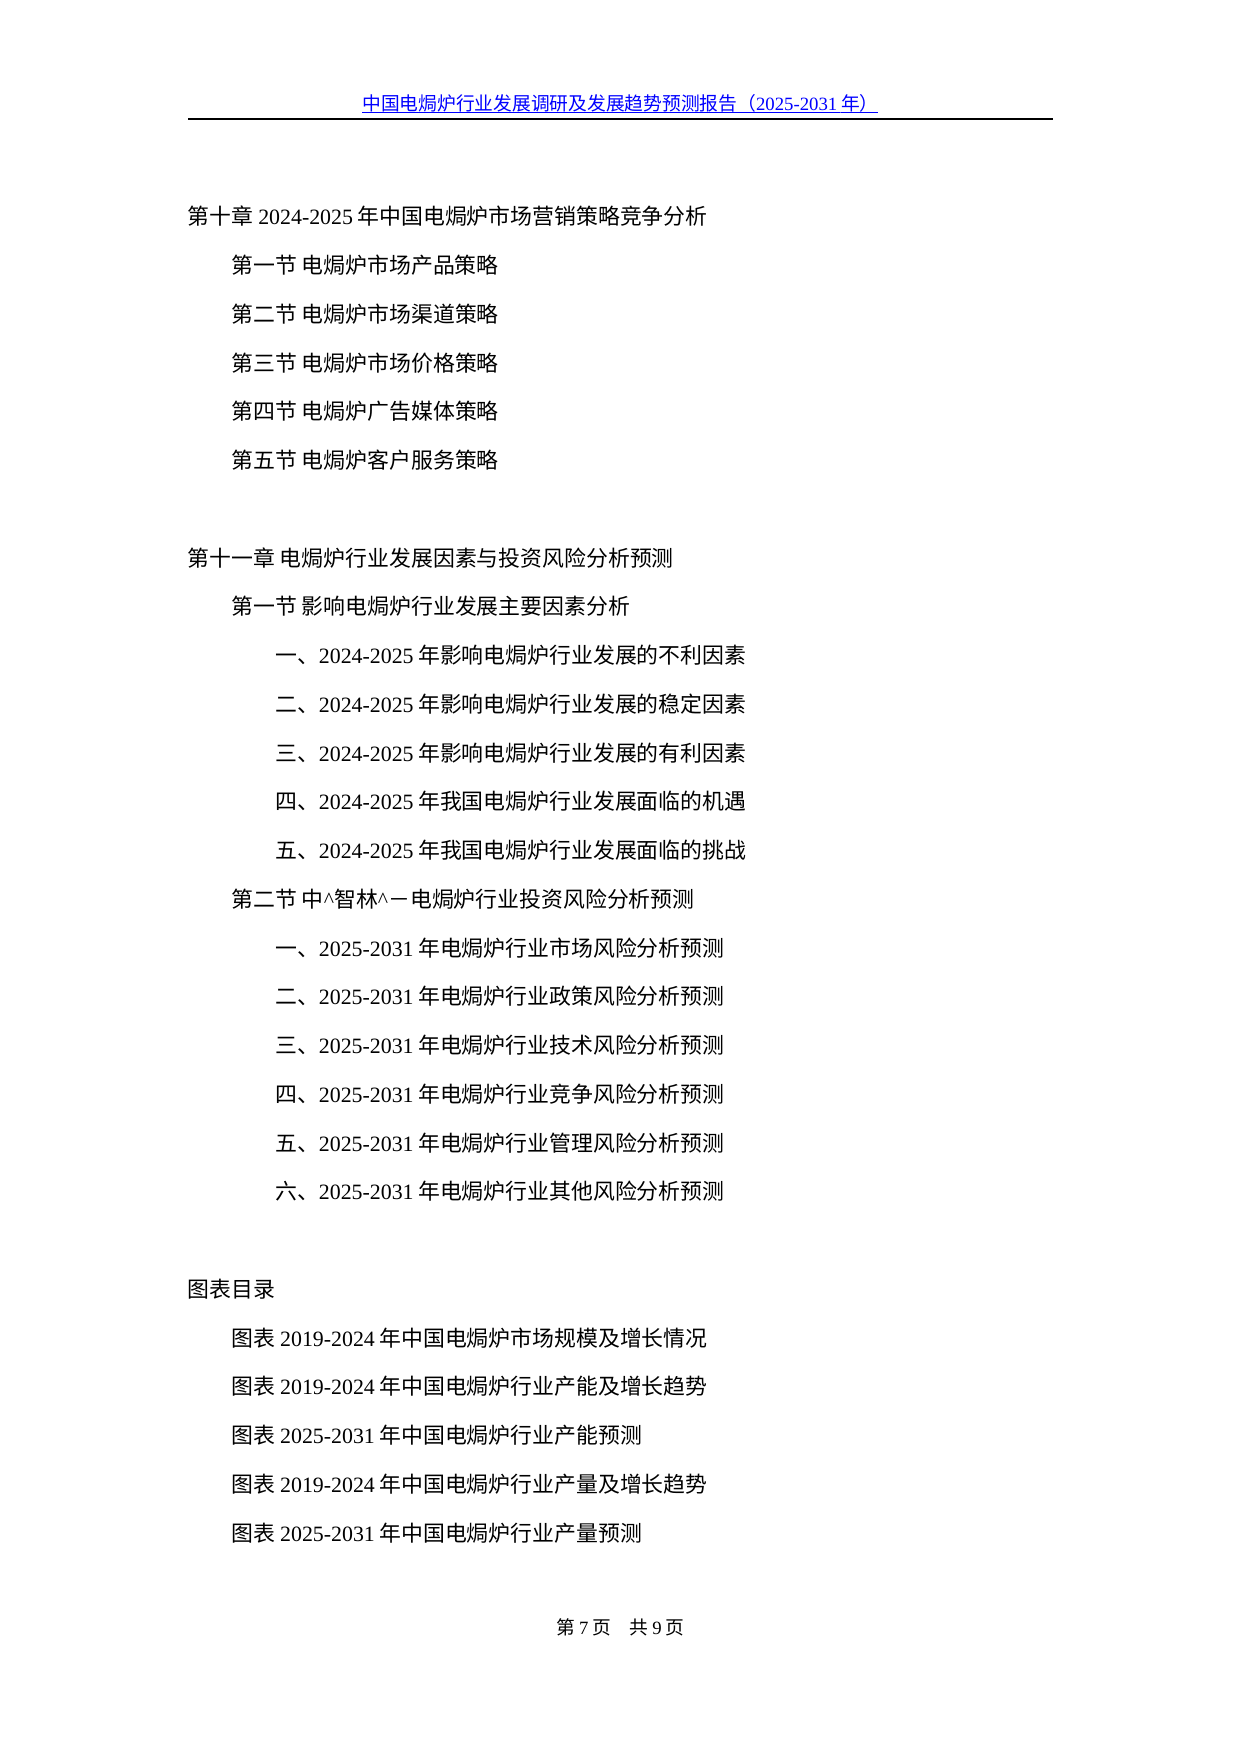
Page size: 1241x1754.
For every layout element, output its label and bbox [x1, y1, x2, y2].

text [187, 150, 1053, 1548]
